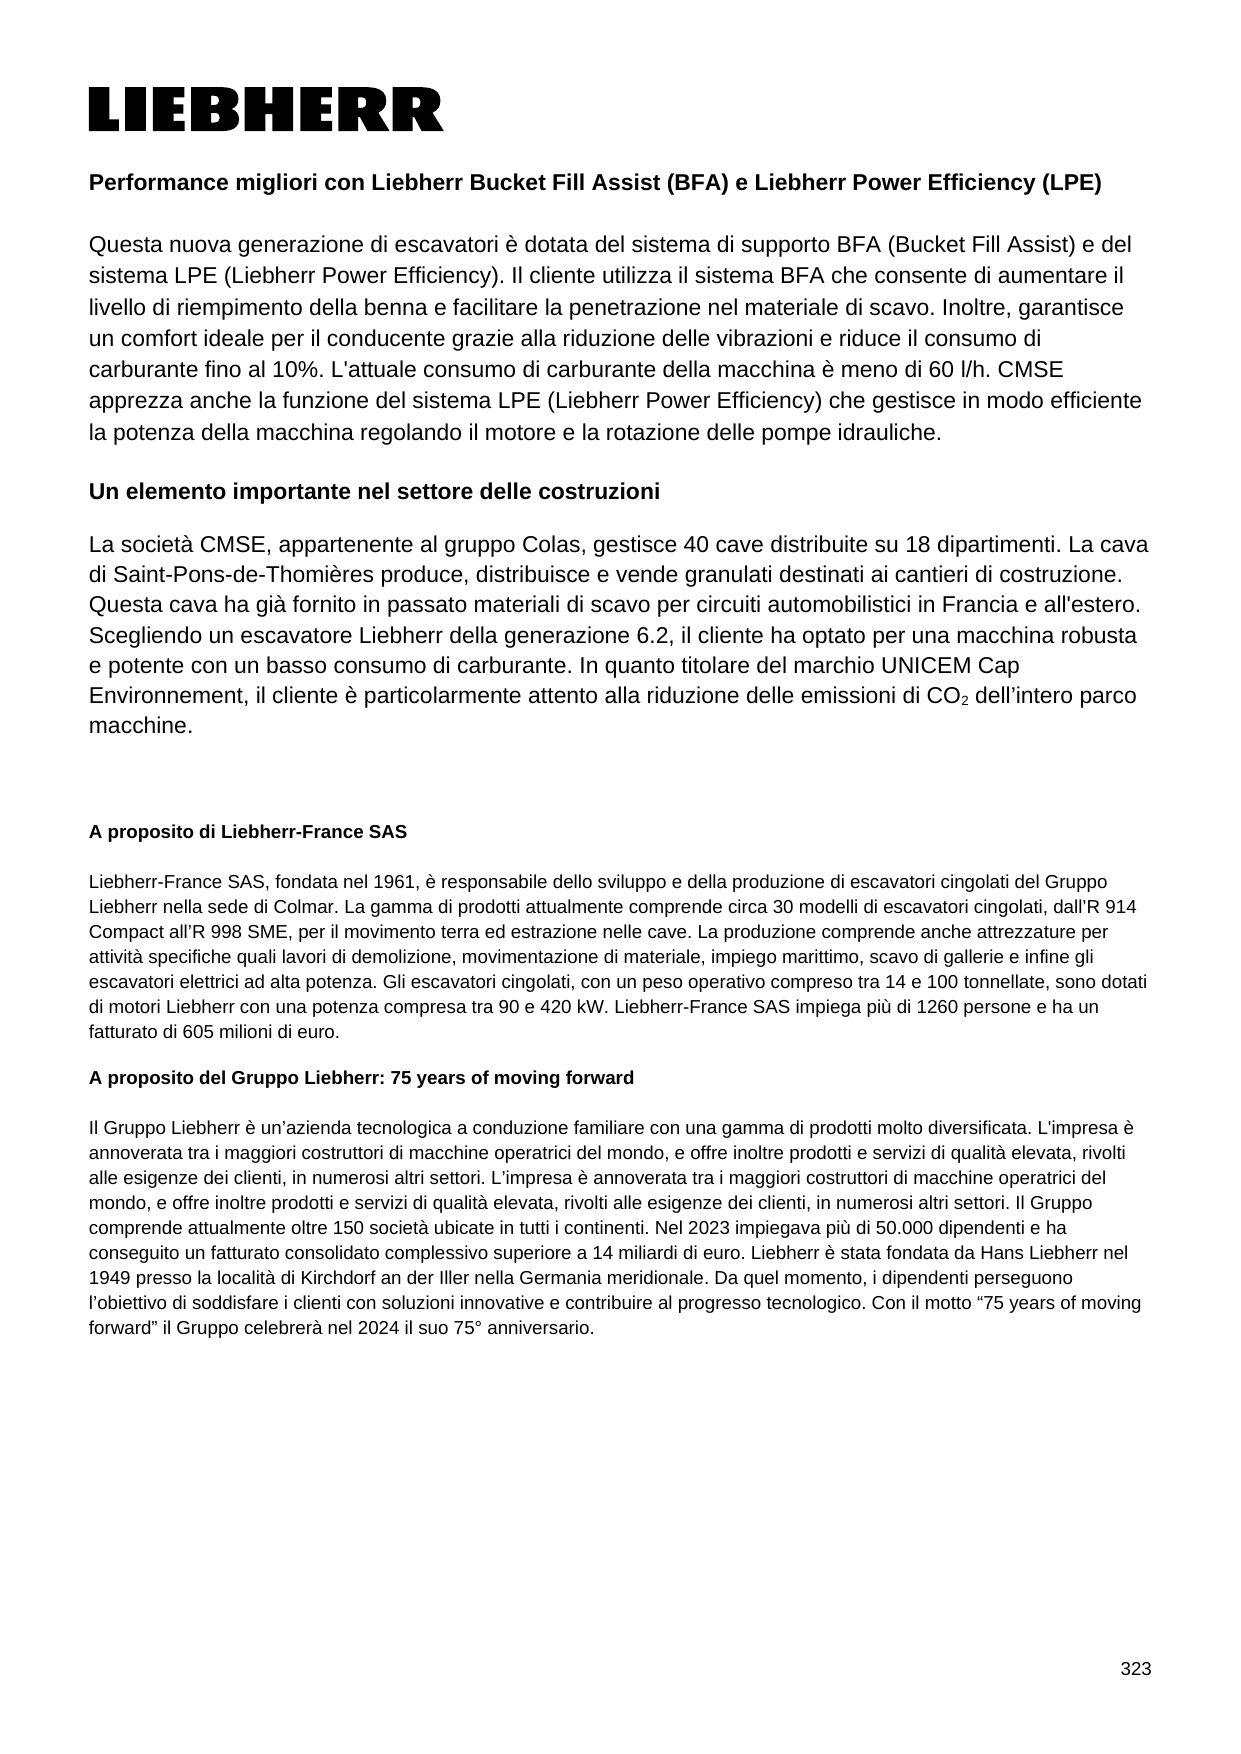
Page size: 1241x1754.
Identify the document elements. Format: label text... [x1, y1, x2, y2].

text A proposito di Liebherr-France SAS [89, 818, 1152, 843]
text Performance migliori con Liebherr Bucket Fill Assist (BFA) e Liebherr Power Efficiency (LPE) [89, 165, 1152, 196]
text Questa nuova generazione di escavatori è dotata del sistema di supporto BFA (Bucket Fill Assist) e del sistema LPE (Liebherr Power Efficiency). Il cliente utilizza il sistema BFA che consente di aumentare il livello di riempimento della benna e facilitare la penetrazione nel materiale di scavo. Inoltre, garantisce un comfort ideale per il conducente grazie alla riduzione delle vibrazioni e riduce il consumo di carburante fino al 10%. L'attuale consumo di carburante della macchina è meno di 60 l/h. CMSE apprezza anche la funzione del sistema LPE (Liebherr Power Efficiency) che gestisce in modo efficiente la potenza della macchina regolando il motore e la rotazione delle pompe idrauliche. [89, 228, 1152, 446]
text A proposito del Gruppo Liebherr: 75 years of moving forward [89, 1064, 1152, 1089]
text Liebherr-France SAS, fondata nel 1961, è responsabile dello sviluppo e della produzione di escavatori cingolati del Gruppo Liebherr nella sede di Colmar. La gamma di prodotti attualmente comprende circa 30 modelli di escavatori cingolati, dall’R 914 Compact all’R 998 SME, per il movimento terra ed estrazione nelle cave. La produzione comprende anche attrezzature per attività specifiche quali lavori di demolizione, movimentazione di materiale, impiego marittimo, scavo di gallerie e infine gli escavatori elettrici ad alta potenza. Gli escavatori cingolati, con un peso operativo compreso tra 14 e 100 tonnellate, sono dotati di motori Liebherr con una potenza compresa tra 90 e 420 kW. Liebherr-France SAS impiega più di 1260 persone e ha un fatturato di 605 milioni di euro. [89, 868, 1152, 1043]
text Un elemento importante nel settore delle costruzioni [89, 478, 1152, 504]
text La società CMSE, appartenente al gruppo Colas, gestisce 40 cave distribuite su 18 dipartimenti. La cava di Saint-Pons-de-Thomières produce, distribuisce e vende granulati destinati ai cantieri di costruzione. Questa cava ha già fornito in passato materiali di scavo per circuiti automobilistici in Francia e all'estero. Scegliendo un escavatore Liebherr della generazione 6.2, il cliente ha optato per una macchina robusta e potente con un basso consumo di carburante. In quanto titolare del marchio UNICEM Cap Environnement, il cliente è particolarmente attento alla riduzione delle emissioni di CO2 dell’intero parco macchine. [89, 531, 1152, 739]
text Il Gruppo Liebherr è un’azienda tecnologica a conduzione familiare con una gamma di prodotti molto diversificata. L'impresa è annoverata tra i maggiori costruttori di macchine operatrici del mondo, e offre inoltre prodotti e servizi di qualità elevata, rivolti alle esigenze dei clienti, in numerosi altri settori. L’impresa è annoverata tra i maggiori costruttori di macchine operatrici del mondo, e offre inoltre prodotti e servizi di qualità elevata, rivolti alle esigenze dei clienti, in numerosi altri settori. Il Gruppo comprende attualmente oltre 150 società ubicate in tutti i continenti. Nel 2023 impiegava più di 50.000 dipendenti e ha conseguito un fatturato consolidato complessivo superiore a 14 miliardi di euro. Liebherr è stata fondata da Hans Liebherr nel 1949 presso la località di Kirchdorf an der Iller nella Germania meridionale. Da quel momento, i dipendenti perseguono l’obiettivo di soddisfare i clienti con soluzioni innovative e contribuire al progresso tecnologico. Con il motto “75 years of moving forward” il Gruppo celebrerà nel 2024 il suo 75° anniversario. [89, 1114, 1152, 1339]
